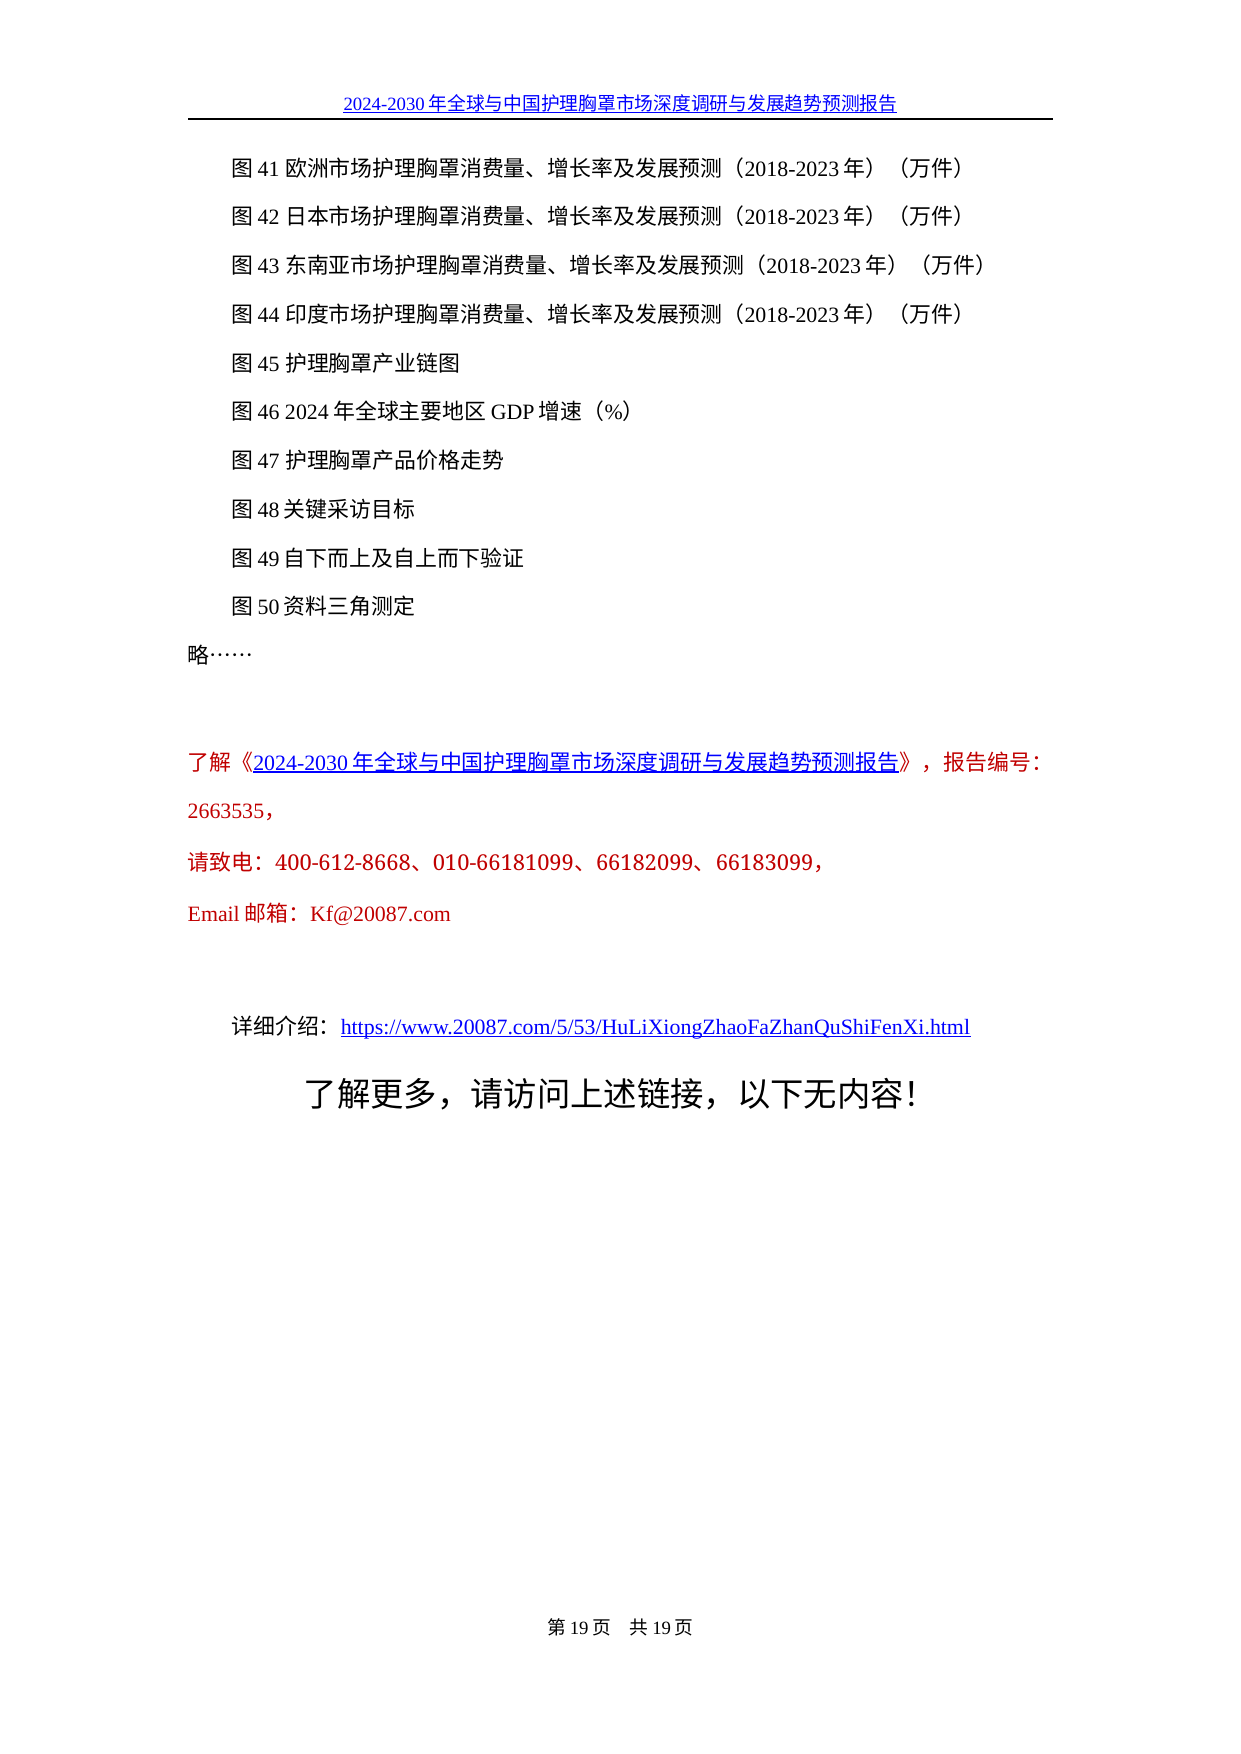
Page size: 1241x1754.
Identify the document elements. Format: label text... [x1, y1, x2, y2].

text 详细介绍：https://www.20087.com/5/53/HuLiXiongZhaoFaZhanQuShiFenXi.html [187, 1009, 1053, 1041]
text Email邮箱：Kf@20087.com [187, 896, 1053, 928]
title 了解更多，请访问上述链接，以下无内容！ [187, 1059, 1053, 1124]
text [187, 150, 1053, 670]
text 了解《2024-2030年全球与中国护理胸罩市场深度调研与发展趋势预测报告》，报告编号：2663535， [187, 744, 1053, 825]
text 请致电：400-612-8668、010-66181099、66182099、66183099， [187, 844, 1053, 877]
